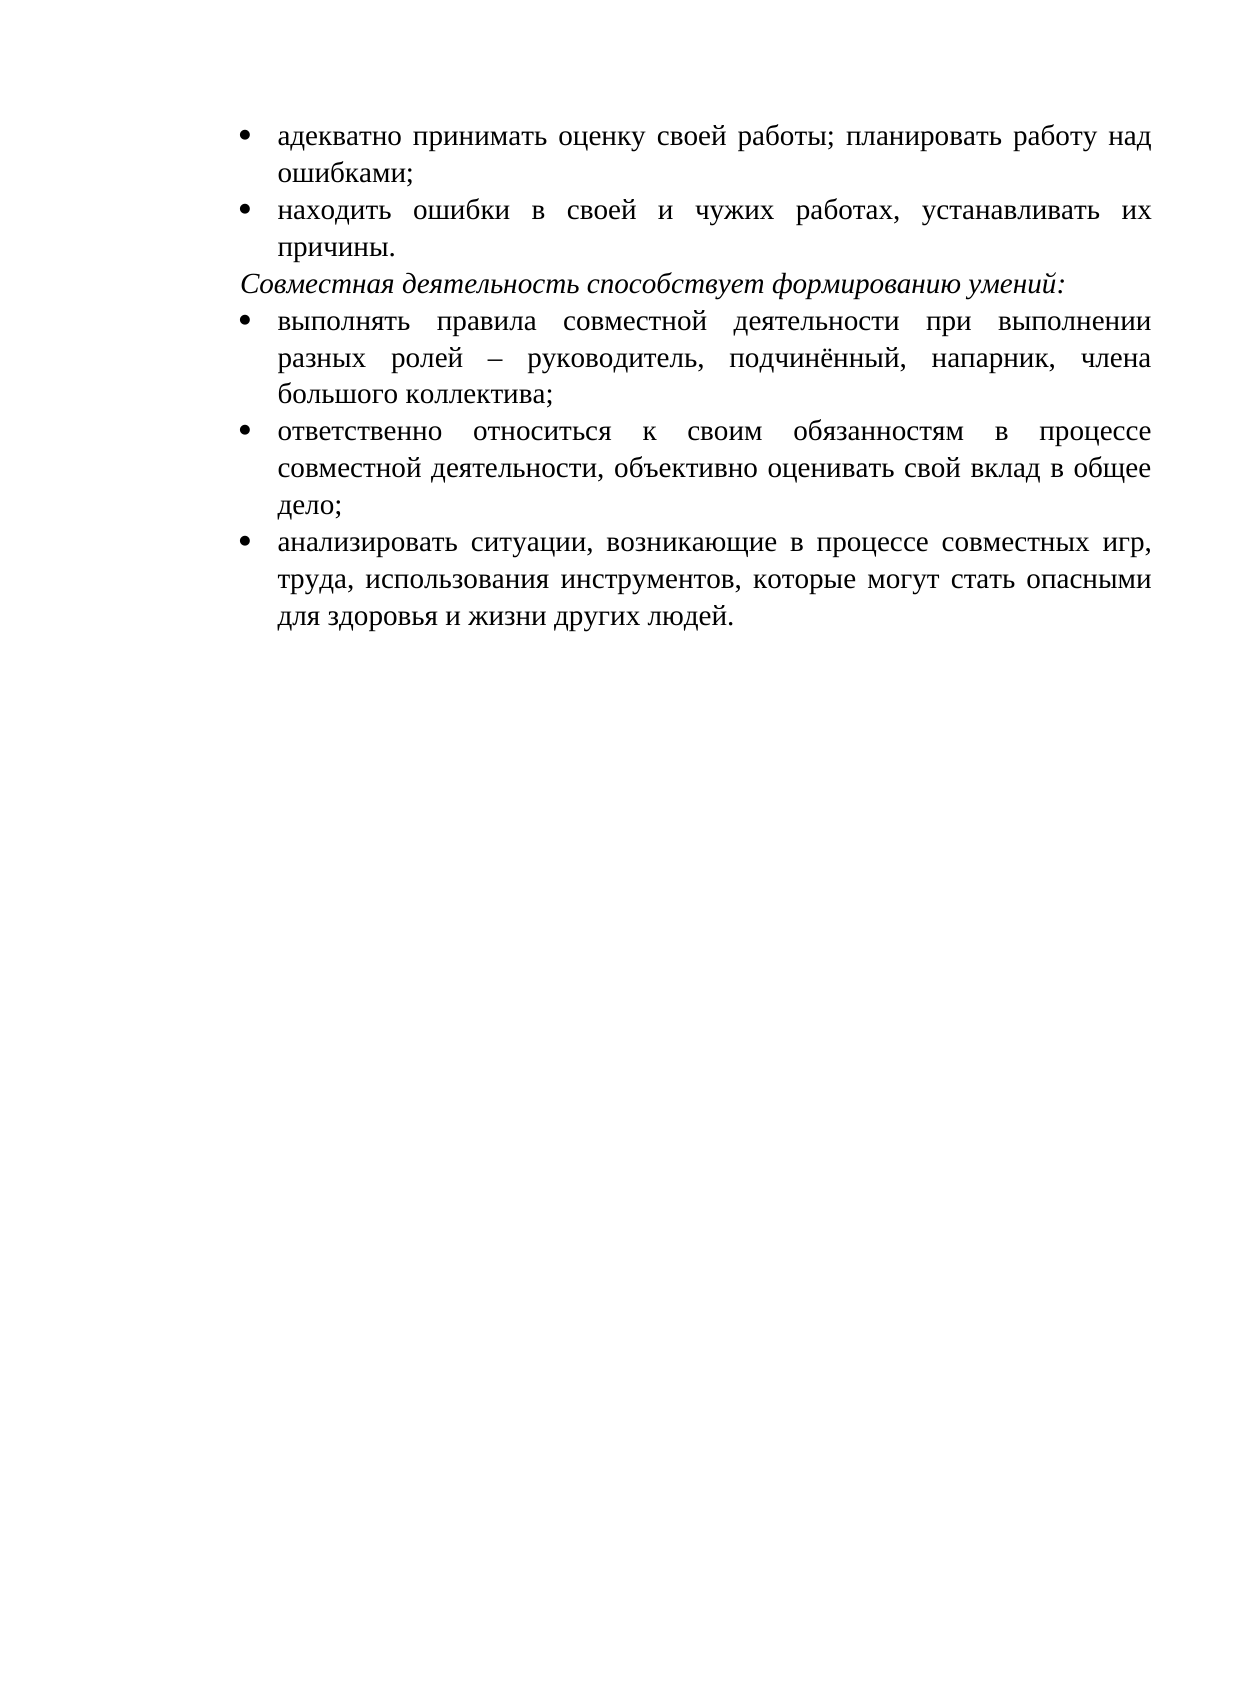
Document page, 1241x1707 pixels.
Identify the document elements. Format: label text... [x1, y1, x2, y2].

text Совместная деятельность способствует формированию умений: [177, 266, 1152, 299]
list анализировать ситуации, возникающие в процессе совместных игр, труда, использования инструментов, которые могут стать опасными для здоровья и жизни других людей. [240, 524, 1152, 632]
list находить ошибки в своей и чужих работах, устанавливать их причины. [240, 192, 1152, 262]
list выполнять правила совместной деятельности при выполнении разных ролей – руководитель, подчинённый, напарник, члена большого коллектива; [240, 303, 1152, 410]
list адекватно принимать оценку своей работы; планировать работу над ошибками; [240, 118, 1152, 189]
list ответственно относиться к своим обязанностям в процессе совместной деятельности, объективно оценивать свой вклад в общее дело; [240, 413, 1152, 521]
